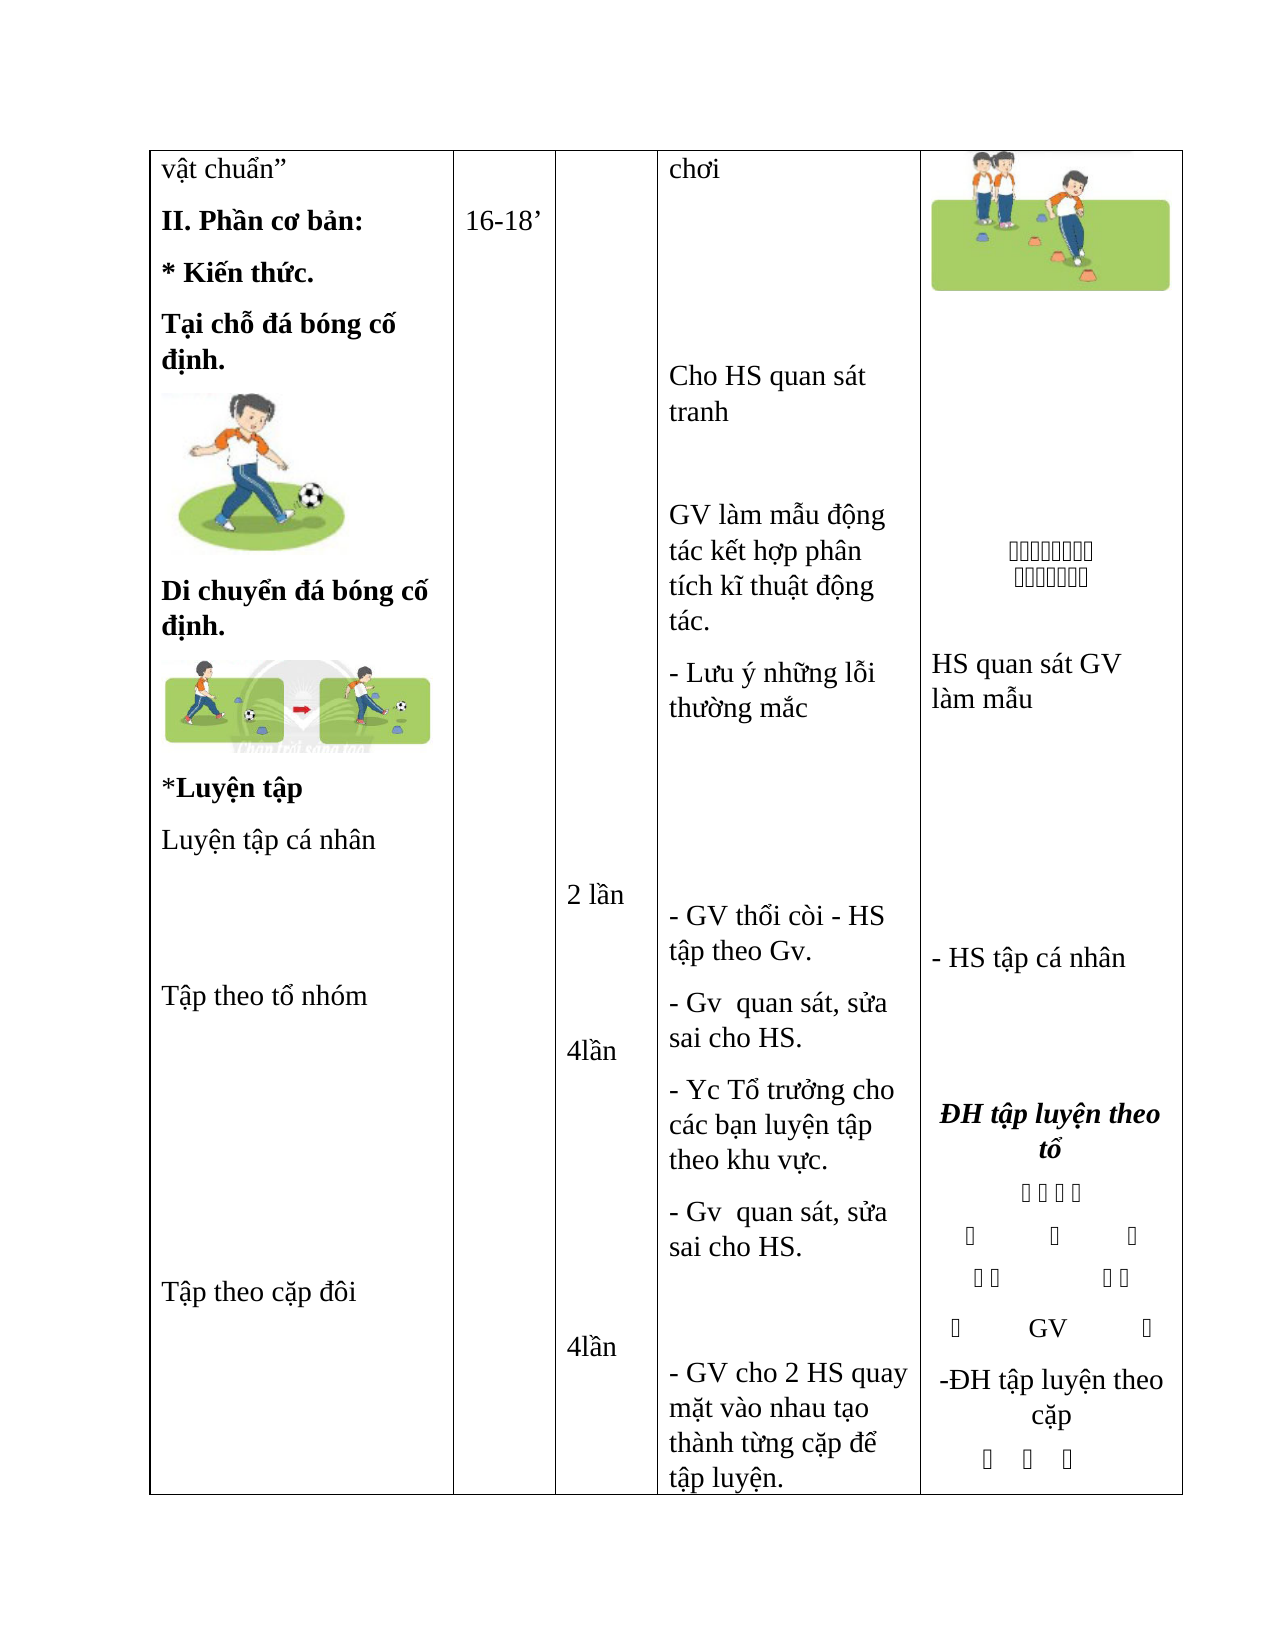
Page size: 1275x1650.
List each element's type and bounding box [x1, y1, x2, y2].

picture [931, 151, 1172, 291]
table_cell [454, 151, 555, 1494]
table_cell [151, 151, 453, 1494]
table_cell [556, 151, 657, 1494]
picture [161, 393, 352, 555]
table_cell [658, 151, 920, 1494]
picture [161, 660, 443, 753]
table_cell [921, 151, 1182, 1494]
